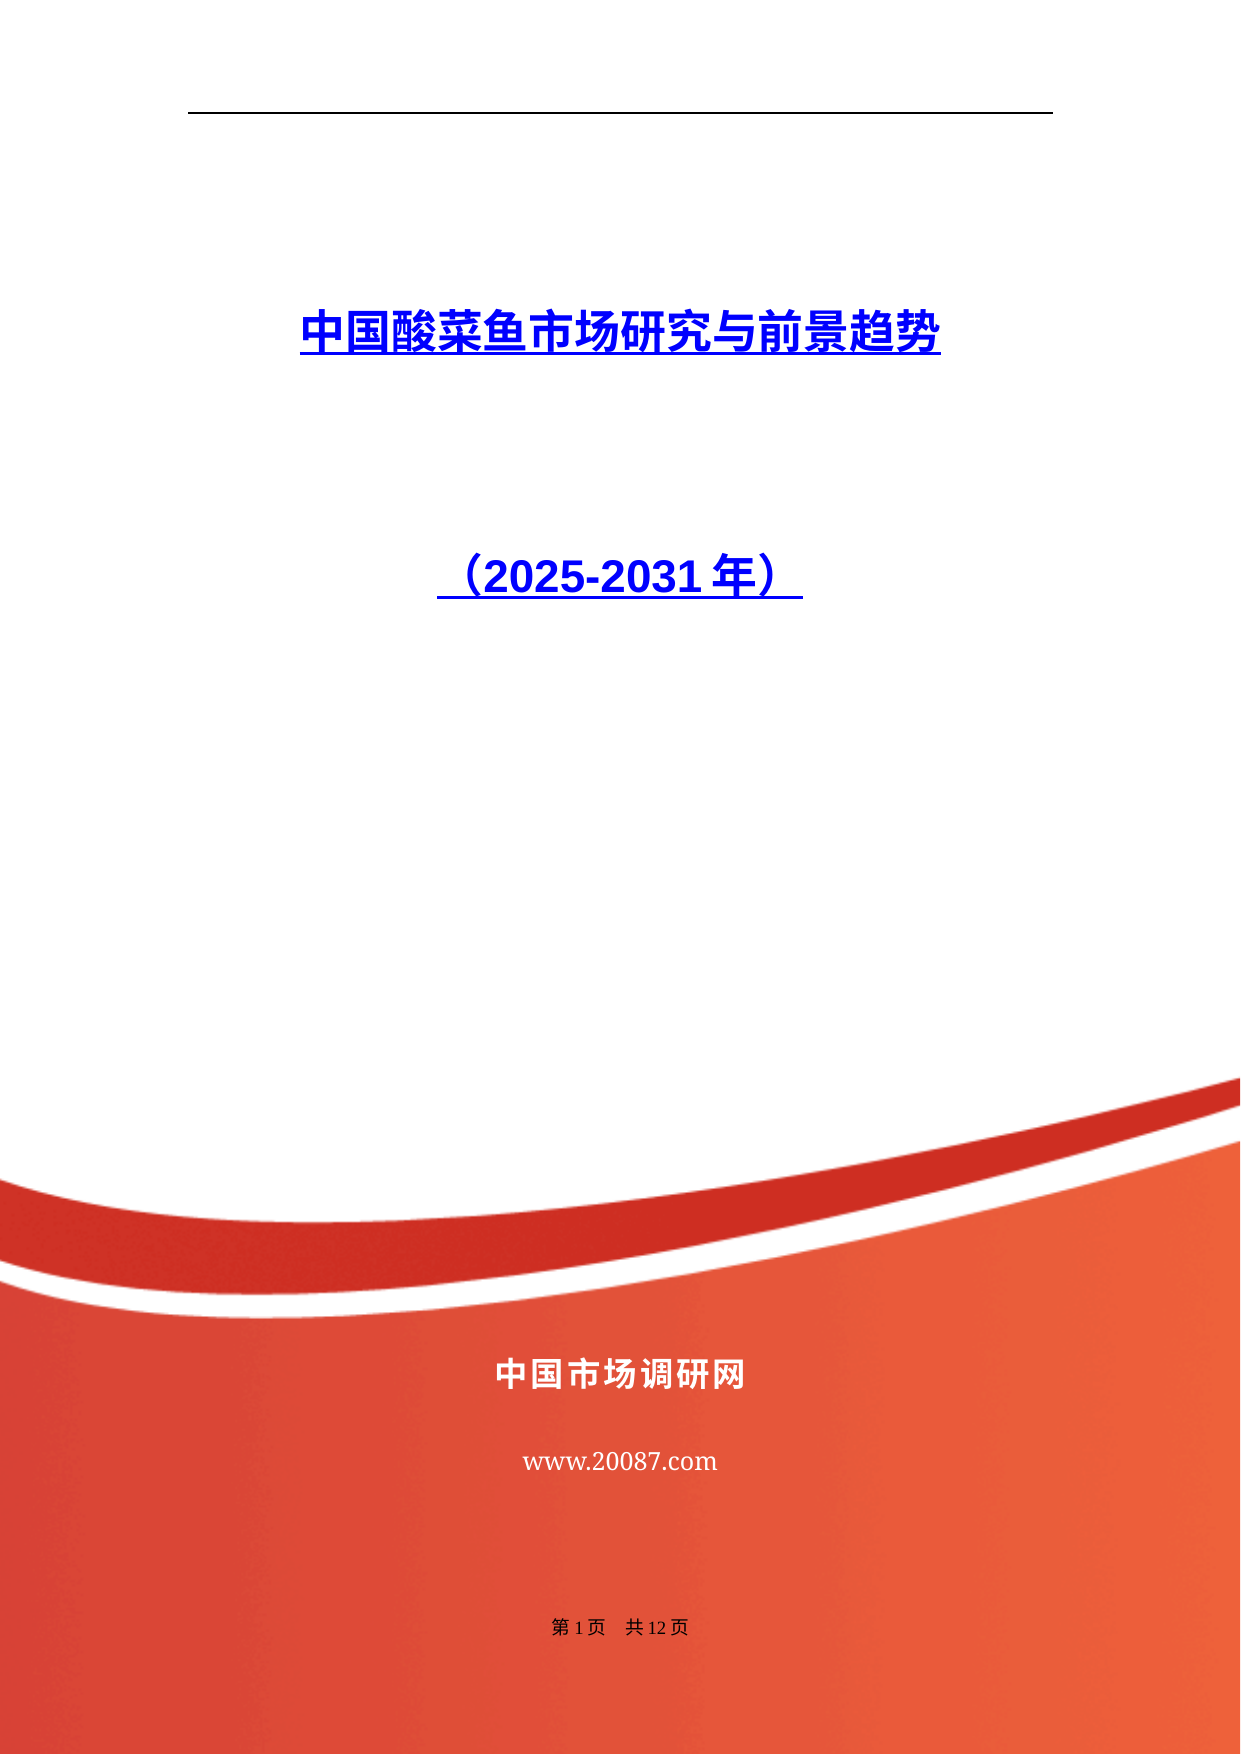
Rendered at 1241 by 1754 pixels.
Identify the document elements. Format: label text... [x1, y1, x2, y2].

table_header 中国酸菜鱼市场研究与前景趋势（2025-2031年） [188, 207, 1053, 773]
picture [0, 1006, 1241, 1754]
subtitle 中国市场调研网 [187, 1339, 1053, 1404]
text www.20087.com [187, 1428, 1053, 1493]
